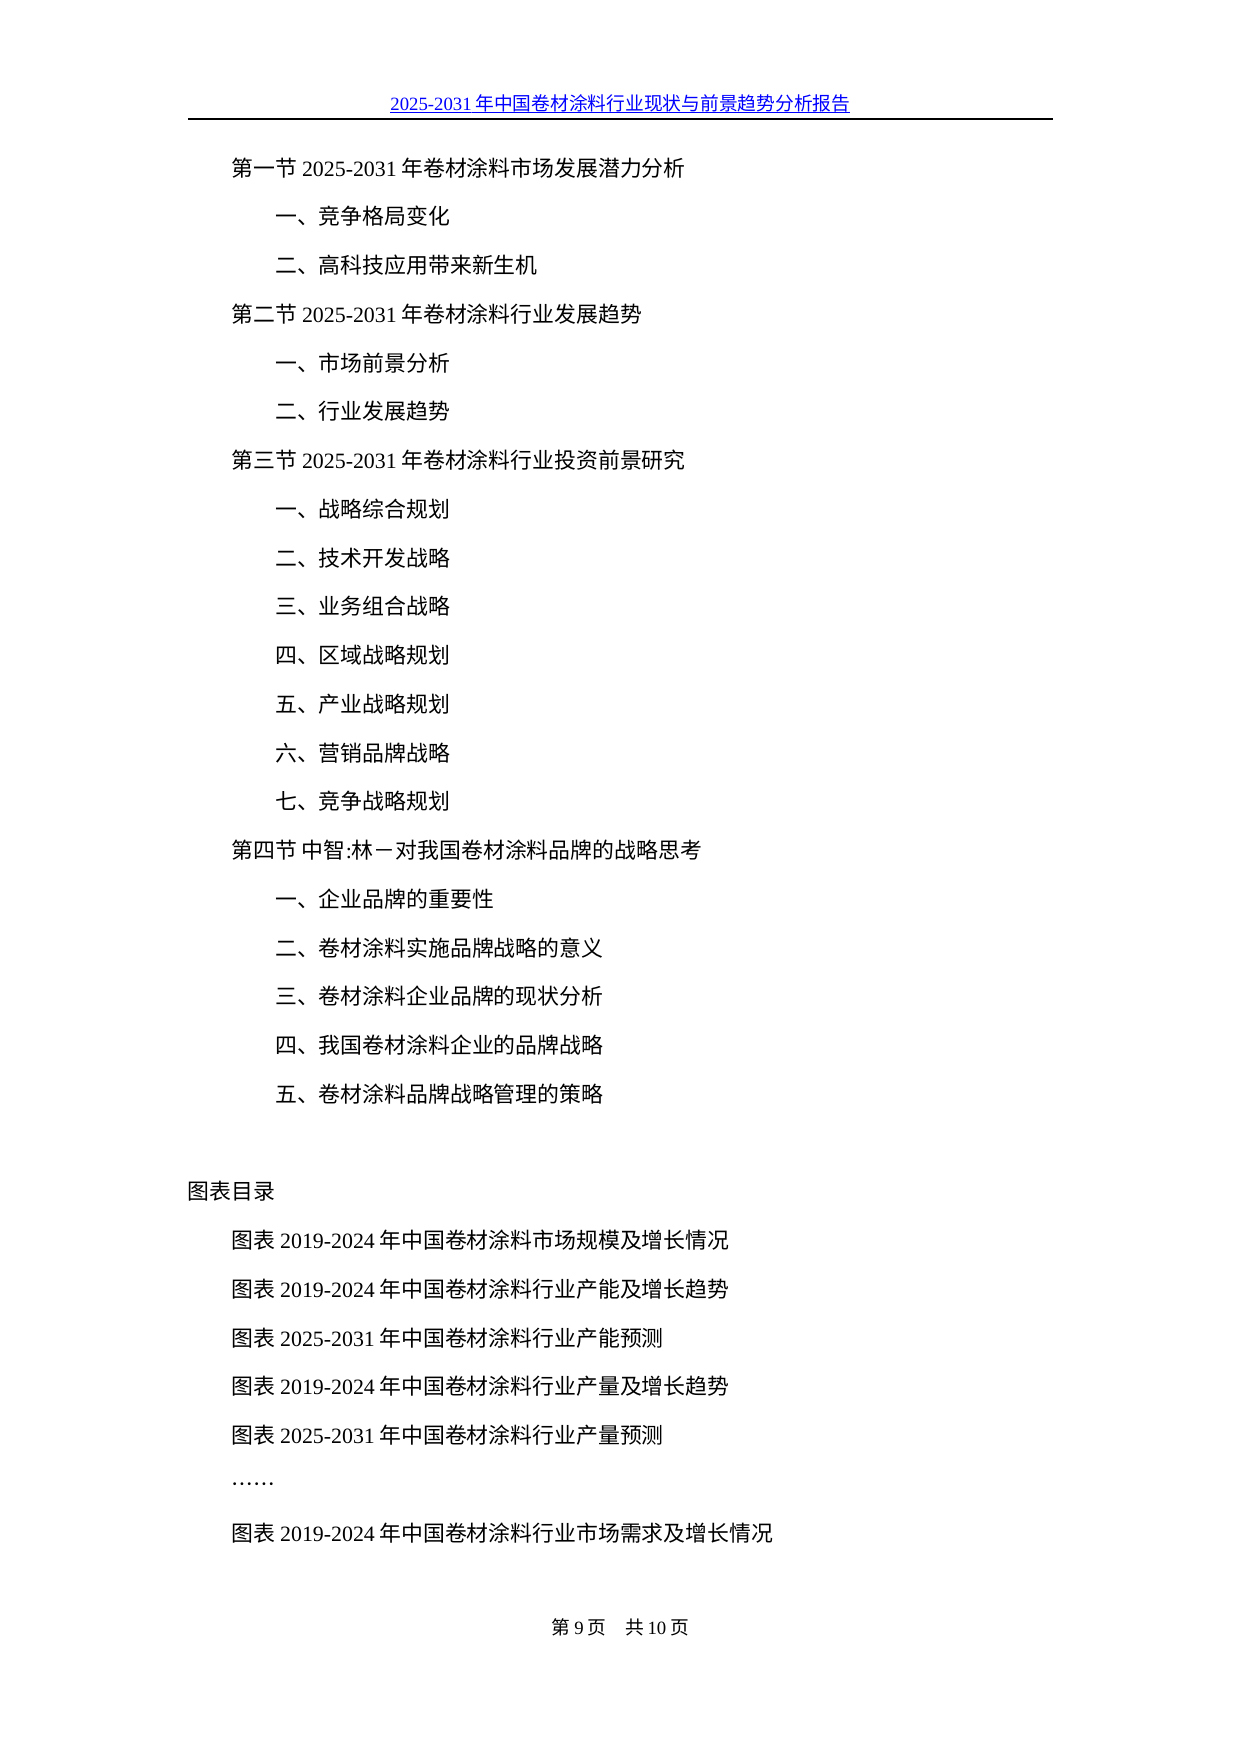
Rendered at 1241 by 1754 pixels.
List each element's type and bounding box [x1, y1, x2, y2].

text [187, 150, 1053, 1548]
